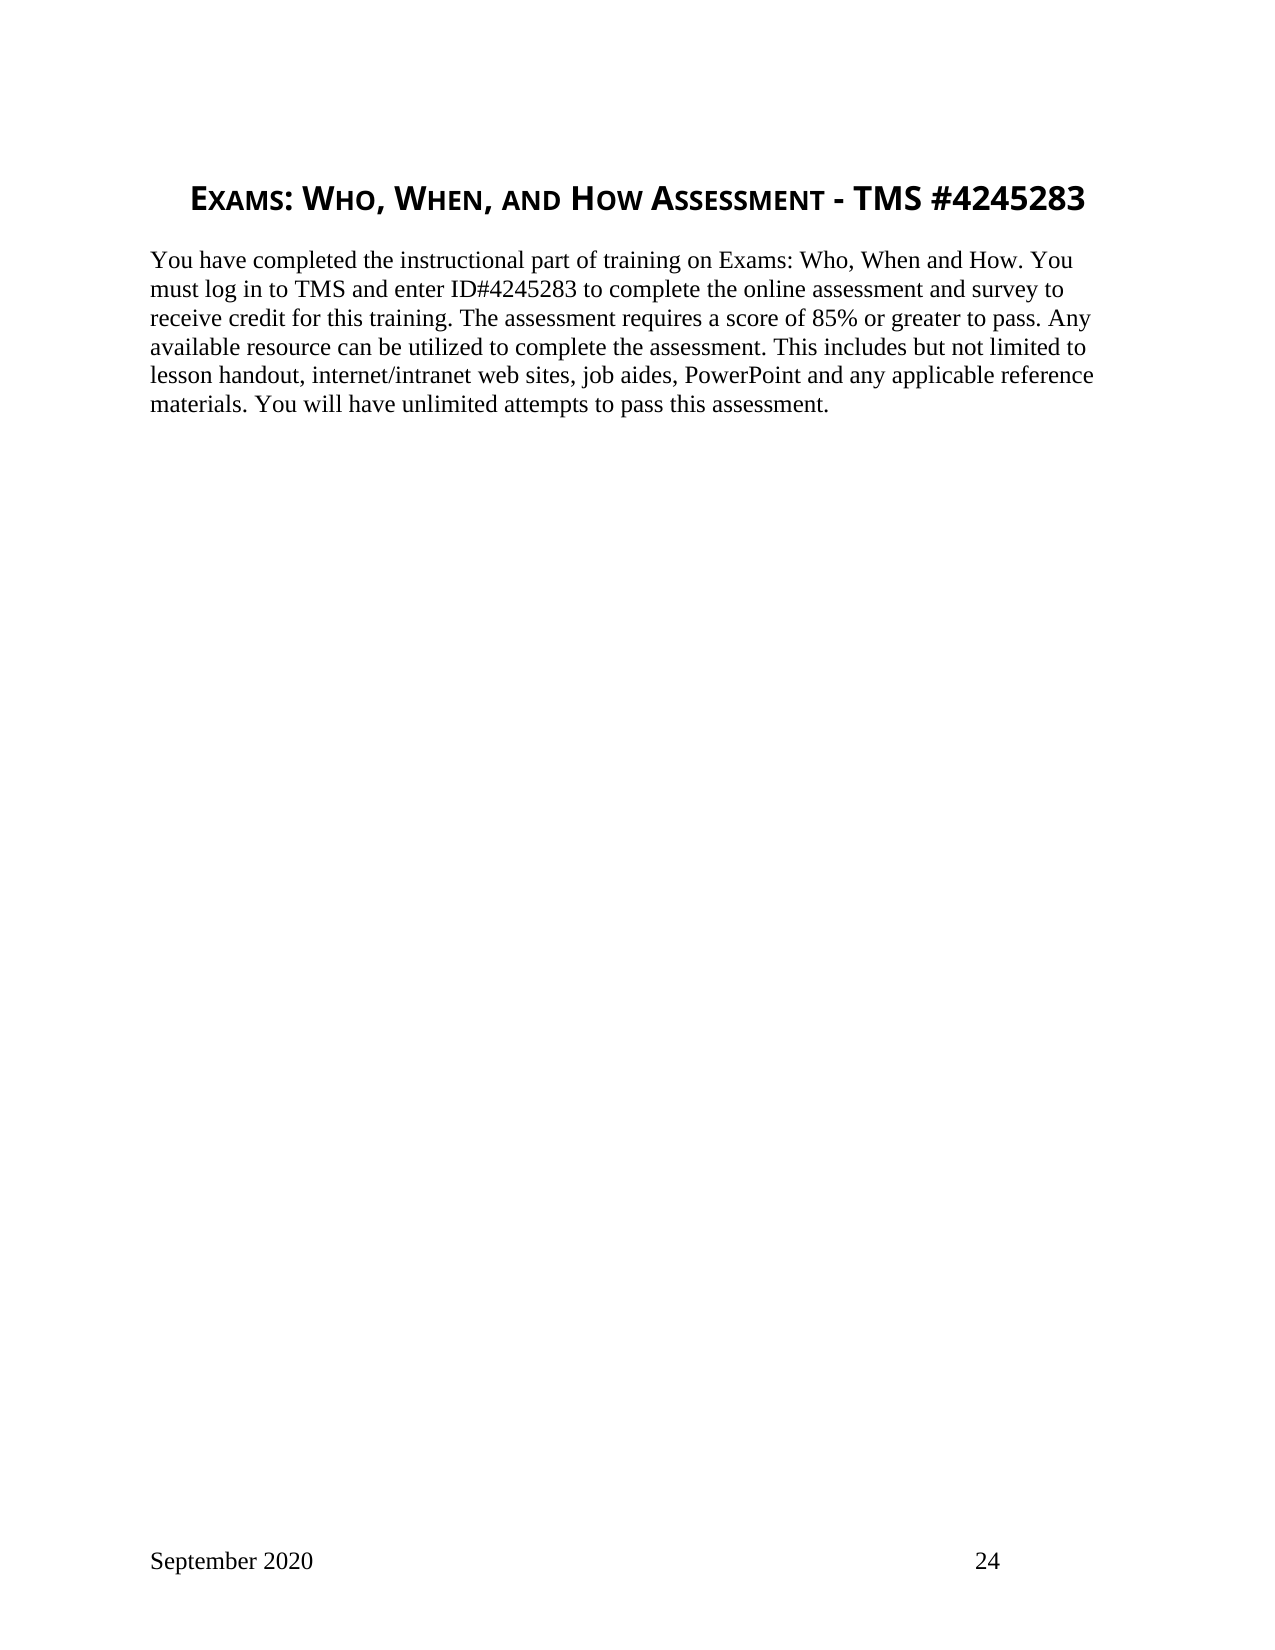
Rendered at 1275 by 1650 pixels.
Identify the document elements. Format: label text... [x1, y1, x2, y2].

subtitle Exams: Who, When, and How Assessment - TMS #4245283 [150, 175, 1125, 220]
text You have completed the instructional part of training on Exams: Who, When and How. You must log in to TMS and enter ID#4245283 to complete the online assessment and survey to receive credit for this training. The assessment requires a score of 85% or greater to pass. Any available resource can be utilized to complete the assessment. This includes but not limited to lesson handout, internet/intranet web sites, job aides, PowerPoint and any applicable reference materials. You will have unlimited attempts to pass this assessment. [150, 245, 1125, 418]
